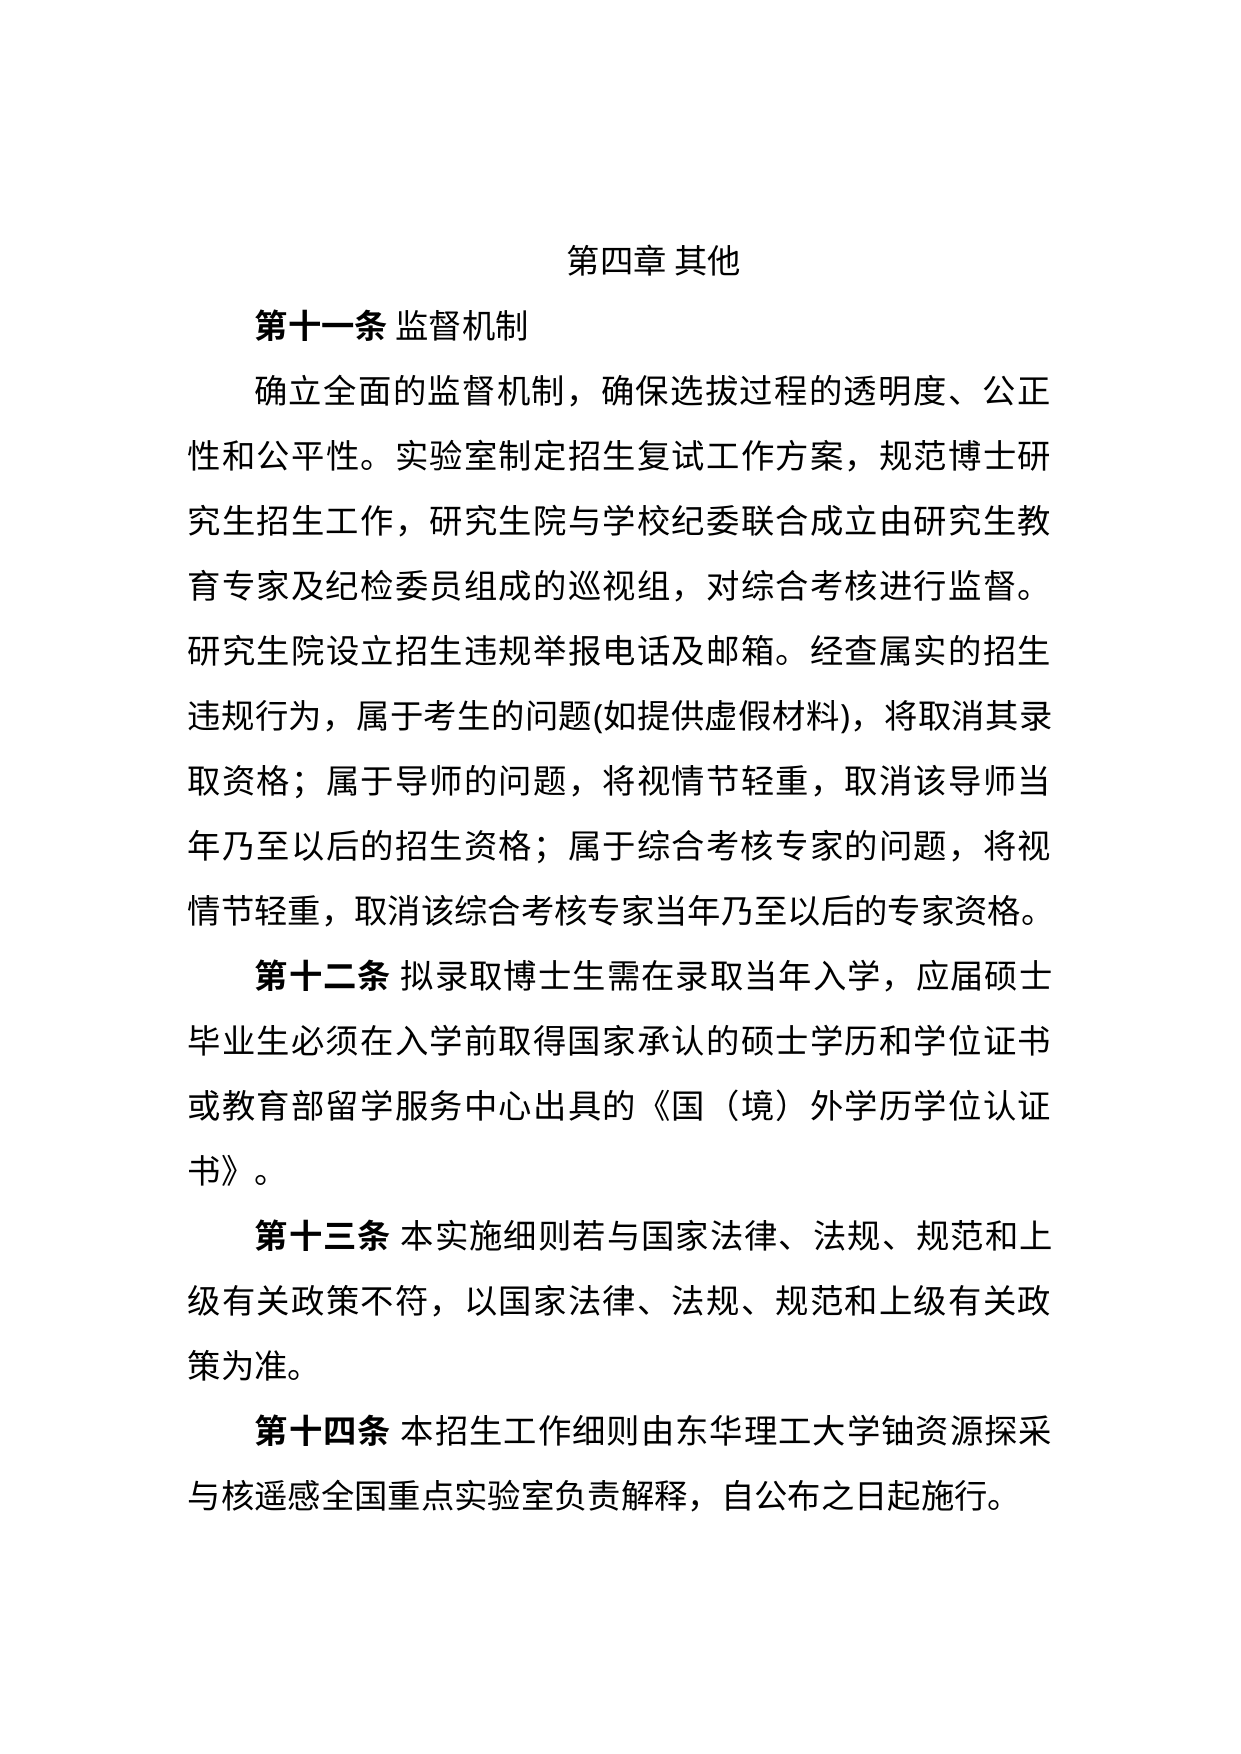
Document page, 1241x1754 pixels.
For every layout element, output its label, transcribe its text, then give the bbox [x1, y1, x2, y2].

text 第十一条 监督机制 [187, 292, 1053, 357]
text 确立全面的监督机制，确保选拔过程的透明度、公正性和公平性。实验室制定招生复试工作方案，规范博士研究生招生工作，研究生院与学校纪委联合成立由研究生教育专家及纪检委员组成的巡视组，对综合考核进行监督。研究生院设立招生违规举报电话及邮箱。经查属实的招生违规行为，属于考生的问题(如提供虚假材料)，将取消其录取资格；属于导师的问题，将视情节轻重，取消该导师当年乃至以后的招生资格；属于综合考核专家的问题，将视情节轻重，取消该综合考核专家当年乃至以后的专家资格。 [187, 357, 1053, 942]
text 第十三条 本实施细则若与国家法律、法规、规范和上级有关政策不符，以国家法律、法规、规范和上级有关政策为准。 [187, 1202, 1053, 1397]
text 第十四条 本招生工作细则由东华理工大学铀资源探采与核遥感全国重点实验室负责解释，自公布之日起施行。 [187, 1397, 1053, 1527]
text 第十二条 拟录取博士生需在录取当年入学，应届硕士毕业生必须在入学前取得国家承认的硕士学历和学位证书或教育部留学服务中心出具的《国（境）外学历学位认证书》。 [187, 942, 1053, 1202]
text 第四章 其他 [187, 227, 1053, 292]
